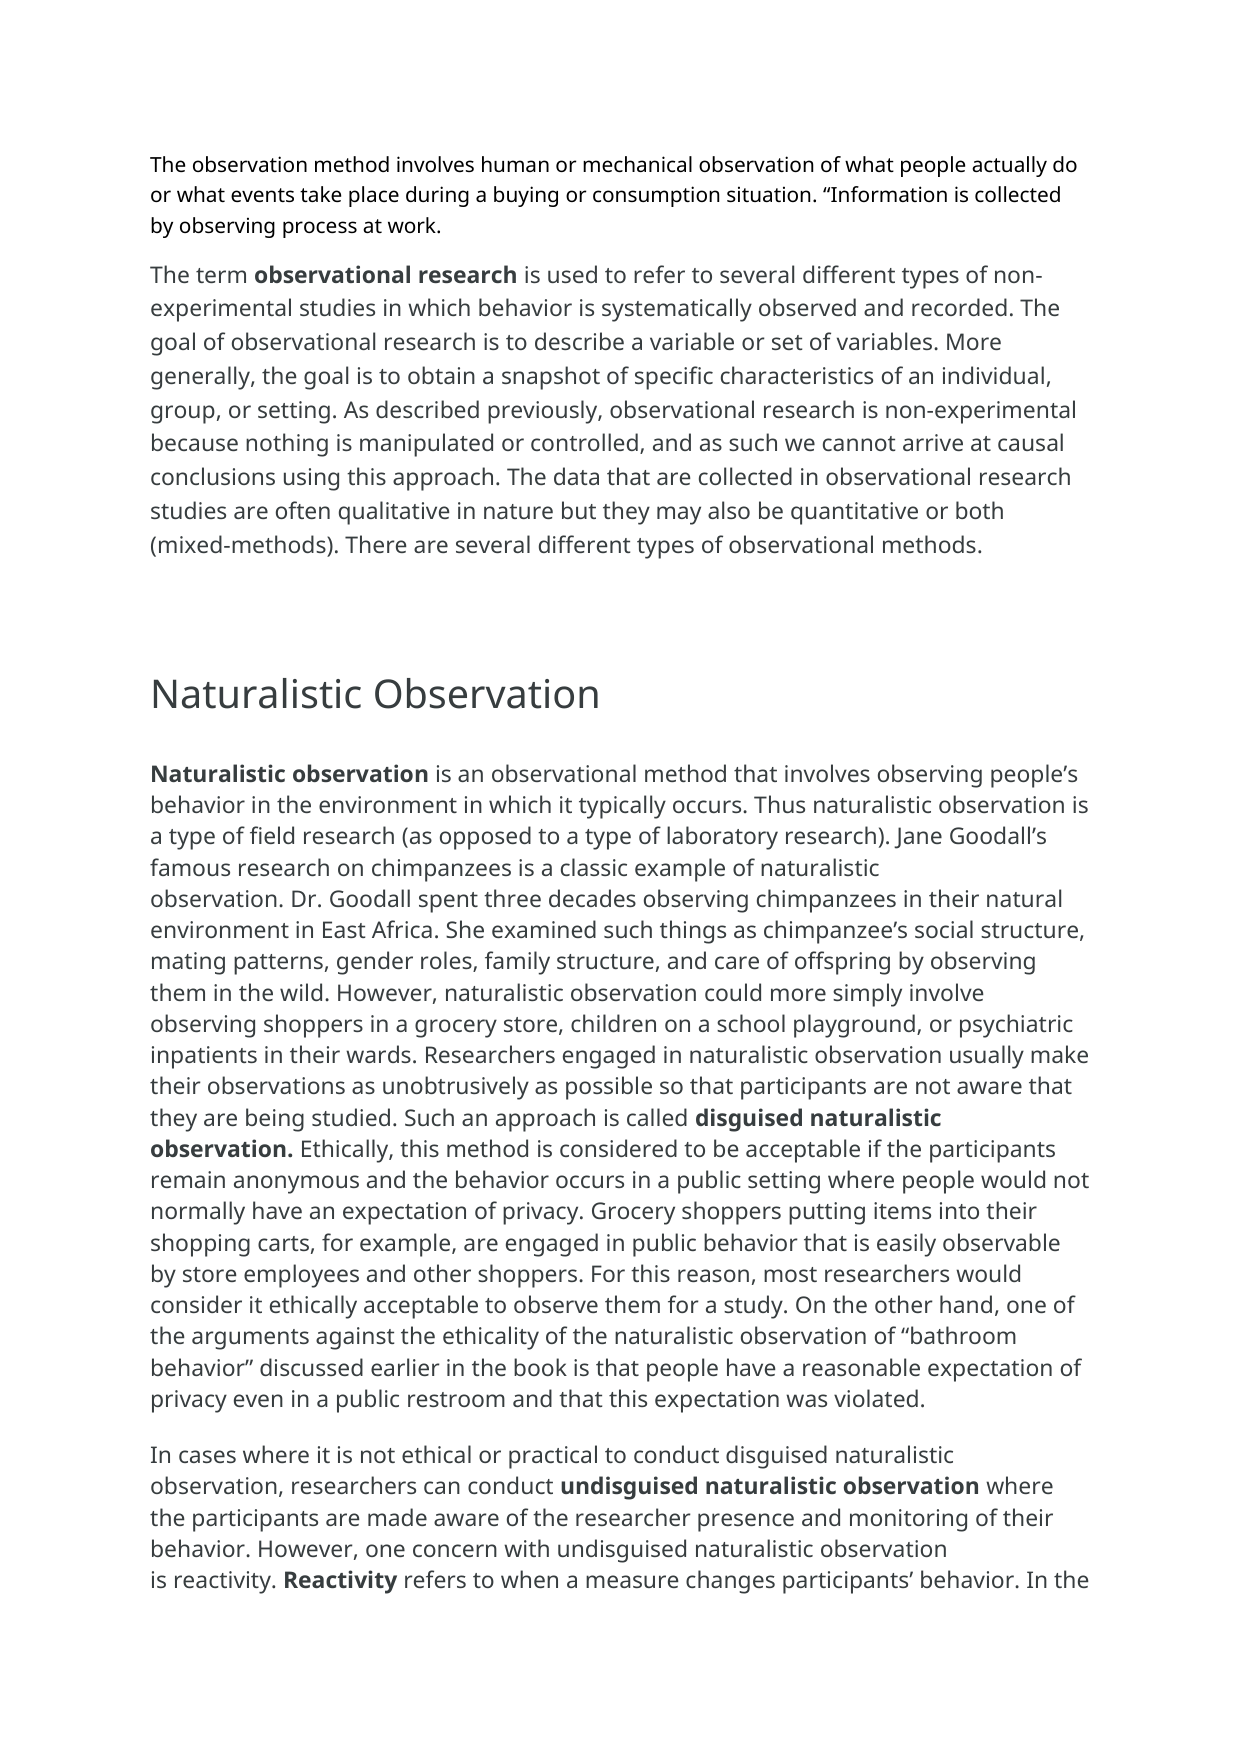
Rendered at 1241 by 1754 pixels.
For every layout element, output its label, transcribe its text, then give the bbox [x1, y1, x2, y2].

text Naturalistic observation is an observational method that involves observing people’s behavior in the environment in which it typically occurs. Thus naturalistic observation is a type of field research (as opposed to a type of laboratory research). Jane Goodall’s famous research on chimpanzees is a classic example of naturalistic observation. Dr. Goodall spent three decades observing chimpanzees in their natural environment in East Africa. She examined such things as chimpanzee’s social structure, mating patterns, gender roles, family structure, and care of offspring by observing them in the wild. However, naturalistic observation could more simply involve observing shoppers in a grocery store, children on a school playground, or psychiatric inpatients in their wards. Researchers engaged in naturalistic observation usually make their observations as unobtrusively as possible so that participants are not aware that they are being studied. Such an approach is called disguised naturalistic observation. Ethically, this method is considered to be acceptable if the participants remain anonymous and the behavior occurs in a public setting where people would not normally have an expectation of privacy. Grocery shoppers putting items into their shopping carts, for example, are engaged in public behavior that is easily observable by store employees and other shoppers. For this reason, most researchers would consider it ethically acceptable to observe them for a study. On the other hand, one of the arguments against the ethicality of the naturalistic observation of “bathroom behavior” discussed earlier in the book is that people have a reasonable expectation of privacy even in a public restroom and that this expectation was violated. [150, 758, 1090, 1414]
subtitle Naturalistic Observation [150, 666, 1090, 720]
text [150, 1439, 1090, 1595]
text The term observational research is used to refer to several different types of non-experimental studies in which behavior is systematically observed and recorded. The goal of observational research is to describe a variable or set of variables. More generally, the goal is to obtain a snapshot of specific characteristics of an individual, group, or setting. As described previously, observational research is non-experimental because nothing is manipulated or controlled, and as such we cannot arrive at causal conclusions using this approach. The data that are collected in observational research studies are often qualitative in nature but they may also be quantitative or both (mixed-methods). There are several different types of observational methods. [150, 258, 1090, 560]
text The observation method involves human or mechanical observation of what people actually do or what events take place during a buying or consumption situation. “Information is collected by observing process at work. [150, 150, 1090, 240]
